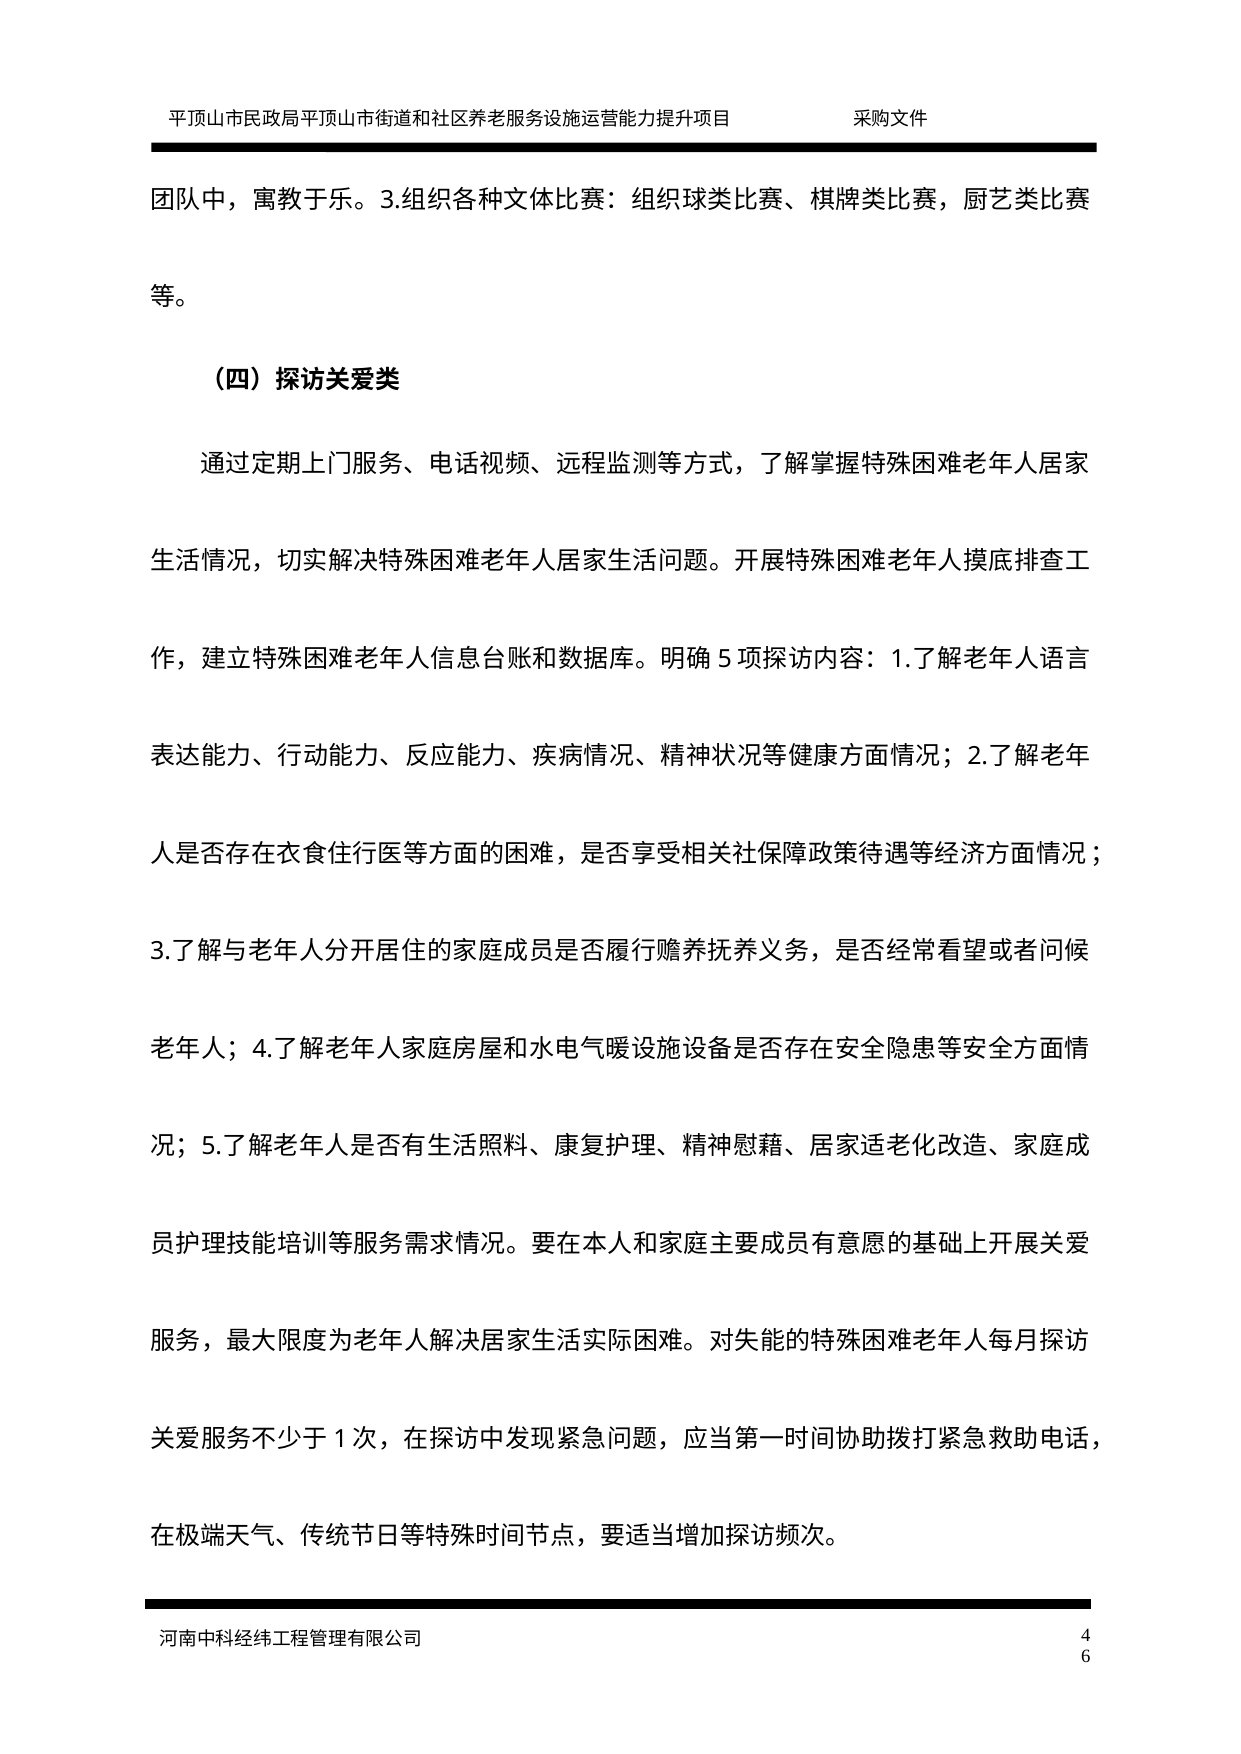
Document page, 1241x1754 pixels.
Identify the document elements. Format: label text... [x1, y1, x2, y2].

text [150, 165, 1090, 327]
text （四）探访关爱类 [150, 346, 1090, 411]
text 通过定期上门服务、电话视频、远程监测等方式，了解掌握特殊困难老年人居家生活情况，切实解决特殊困难老年人居家生活问题。开展特殊困难老年人摸底排查工作，建立特殊困难老年人信息台账和数据库。明确5项探访内容：1.了解老年人语言表达能力、行动能力、反应能力、疾病情况、精神状况等健康方面情况；2.了解老年人是否存在衣食住行医等方面的困难，是否享受相关社保障政策待遇等经济方面情况；3.了解与老年人分开居住的家庭成员是否履行赡养抚养义务，是否经常看望或者问候老年人；4.了解老年人家庭房屋和水电气暖设施设备是否存在安全隐患等安全方面情况；5.了解老年人是否有生活照料、康复护理、精神慰藉、居家适老化改造、家庭成员护理技能培训等服务需求情况。要在本人和家庭主要成员有意愿的基础上开展关爱服务，最大限度为老年人解决居家生活实际困难。对失能的特殊困难老年人每月探访关爱服务不少于1次，在探访中发现紧急问题，应当第一时间协助拨打紧急救助电话，在极端天气、传统节日等特殊时间节点，要适当增加探访频次。 [150, 429, 1090, 1566]
